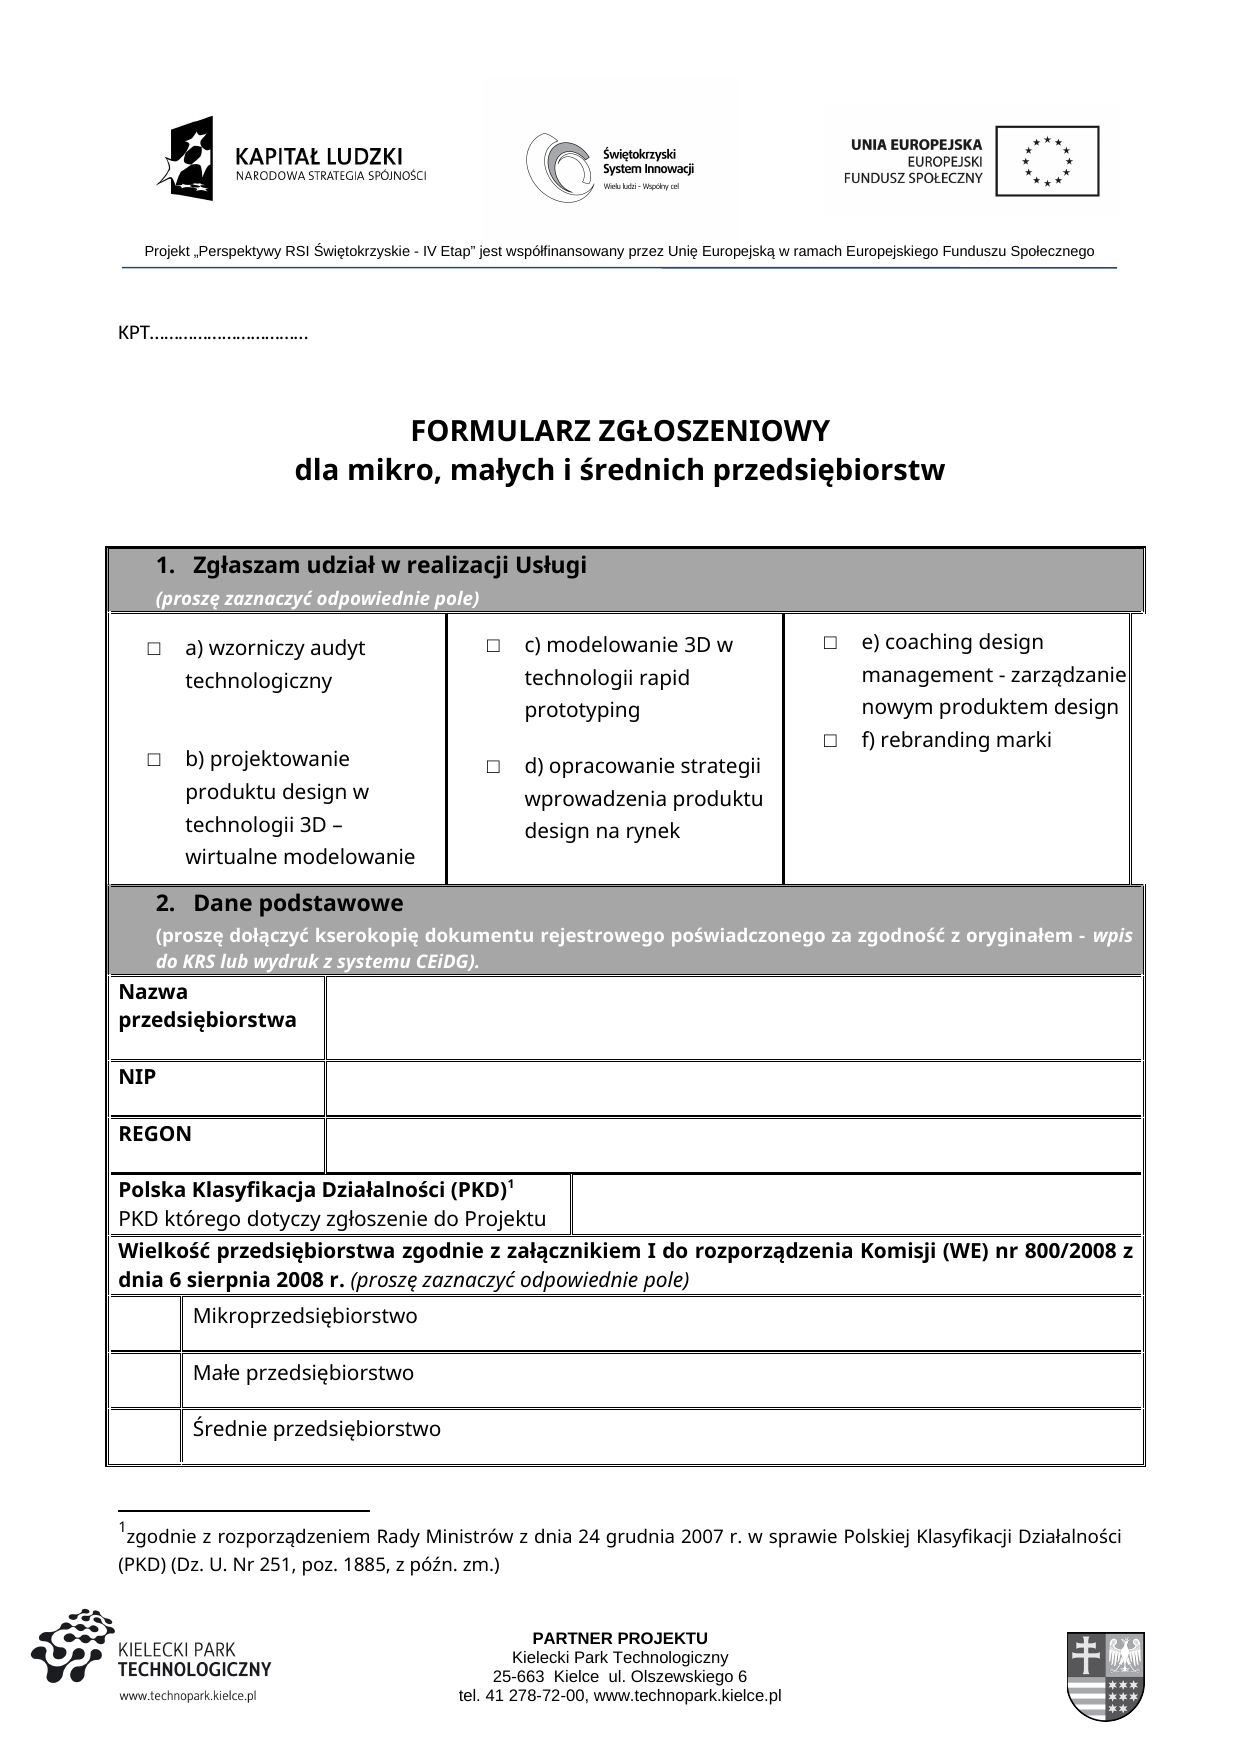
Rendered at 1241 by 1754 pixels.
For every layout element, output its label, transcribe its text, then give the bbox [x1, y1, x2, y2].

picture [118, 73, 468, 243]
table_cell [107, 1407, 181, 1463]
table_cell Nazwa przedsiębiorstwa [107, 974, 326, 1059]
table_cell [326, 1059, 1144, 1115]
table_cell Wielkość przedsiębiorstwa zgodnie z załącznikiem I do rozporządzenia Komisji (WE) nr 800/2008 z dnia 6 sierpnia 2008 r. (proszę zaznaczyć odpowiednie pole) [109, 1234, 1143, 1293]
text dla mikro, małych i średnich przedsiębiorstw [118, 449, 1122, 489]
table_cell [573, 1172, 1143, 1233]
picture [481, 78, 739, 258]
picture [1067, 1632, 1145, 1722]
table_header Zgłaszam udział w realizacji Usługi (proszę zaznaczyć odpowiednie pole) [109, 549, 1143, 611]
table_cell Mikroprzedsiębiorstwo [183, 1294, 1143, 1350]
table_cell [327, 1115, 1143, 1172]
table_cell a) wzorniczy audyt technologiczny b) projektowanie produktu design w technologii 3D – wirtualne modelowanie [107, 611, 446, 883]
picture [16, 1593, 282, 1726]
table_cell e) coaching design management - zarządzanie nowym produktem design f) rebranding marki [785, 614, 1129, 883]
table_cell Polska Klasyfikacja Działalności (PKD) PKD którego dotyczy zgłoszenie do Projektu [109, 1172, 570, 1233]
text FORMULARZ ZGŁOSZENIOWY [118, 410, 1122, 449]
table_cell [109, 1350, 180, 1407]
picture [823, 106, 1120, 216]
table_cell Dane podstawowe (proszę dołączyć kserokopię dokumentu rejestrowego poświadczonego za zgodność z oryginałem - wpis do KRS lub wydruk z systemu CEiDG). [109, 884, 1144, 974]
table_cell NIP [107, 1059, 326, 1115]
text KPT…………………………… [118, 319, 1122, 345]
table_cell Małe przedsiębiorstwo [183, 1350, 1143, 1407]
table_cell Średnie przedsiębiorstwo [181, 1407, 1144, 1463]
table_cell c) modelowanie 3D w technologii rapid prototyping d) opracowanie strategii wprowadzenia produktu design na rynek [448, 614, 782, 883]
table_cell [326, 974, 1144, 1059]
table_cell REGON [109, 1115, 324, 1172]
table_cell [109, 1294, 180, 1350]
